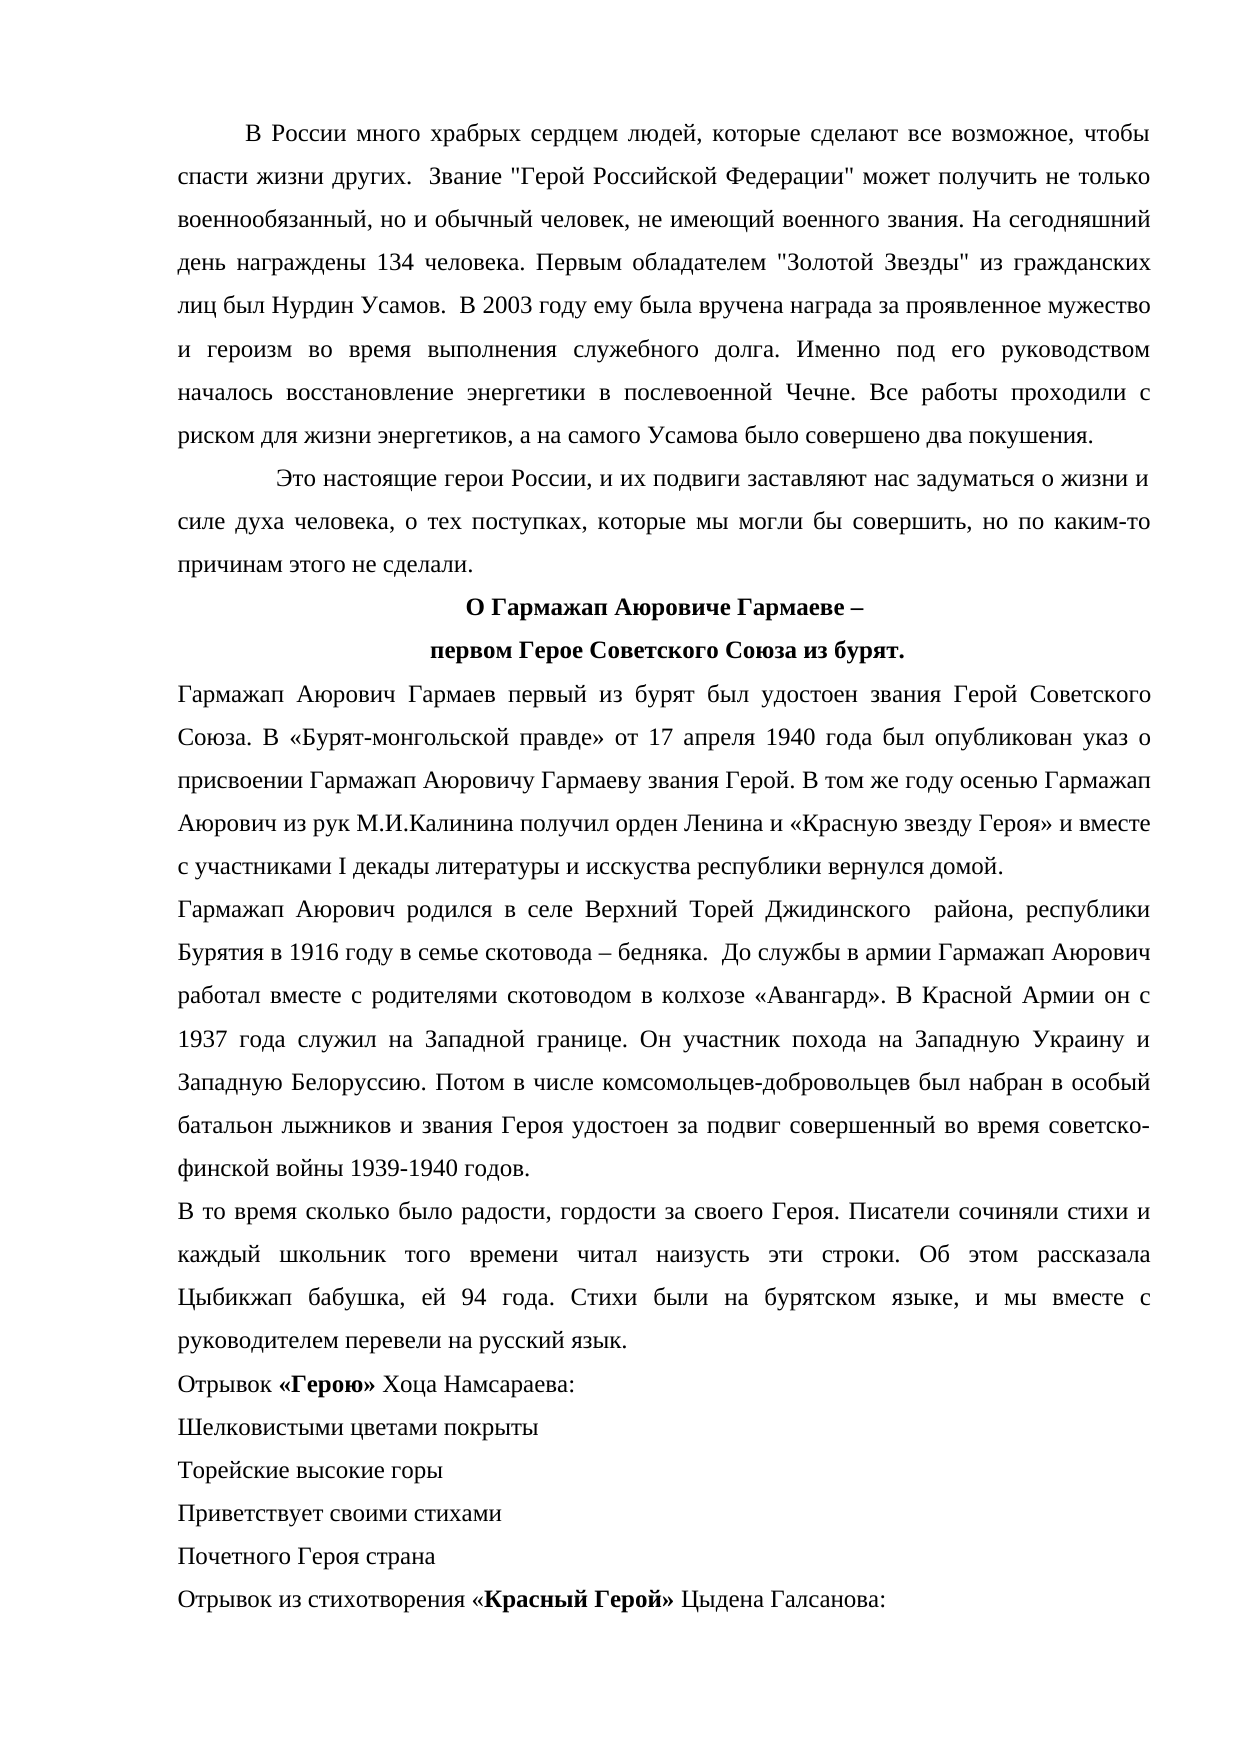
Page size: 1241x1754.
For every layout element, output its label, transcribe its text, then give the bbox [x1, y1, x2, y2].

text Отрывок из стихотворения «Красный Герой» Цыдена Галсанова: [177, 1584, 1152, 1613]
text Гармажап Аюрович Гармаев первый из бурят был удостоен звания Герой Советского Союза. В «Бурят-монгольской правде» от 17 апреля 1940 года был опубликован указ о присвоении Гармажап Аюровичу Гармаеву звания Герой. В том же году осенью Гармажап Аюрович из рук М.И.Калинина получил орден Ленина и «Красную звезду Героя» и вместе с участниками I декады литературы и исскуства республики вернулся домой. [177, 679, 1152, 880]
text первом Герое Советского Союза из бурят. [177, 636, 1152, 664]
text Отрывок «Герою» Хоца Намсараева: [177, 1369, 1152, 1397]
text Приветствует своими стихами [177, 1498, 1152, 1527]
text В России много храбрых сердцем людей, которые сделают все возможное, чтобы спасти жизни других. Звание "Герой Российской Федерации" может получить не только военнообязанный, но и обычный человек, не имеющий военного звания. На сегодняшний день награждены 134 человека. Первым обладателем "Золотой Звезды" из гражданских лиц был Нурдин Усамов. В 2003 году ему была вручена награда за проявленное мужество и героизм во время выполнения служебного долга. Именно под его руководством началось восстановление энергетики в послевоенной Чечне. Все работы проходили с риском для жизни энергетиков, а на самого Усамова было совершено два покушения. [177, 118, 1152, 449]
text Это настоящие герои России, и их подвиги заставляют нас задуматься о жизни и силе духа человека, о тех поступках, которые мы могли бы совершить, но по каким-то причинам этого не сделали. [177, 463, 1152, 578]
text Торейские высокие горы [177, 1455, 1152, 1484]
text Шелковистыми цветами покрыты [177, 1412, 1152, 1441]
text О Гармажап Аюровиче Гармаеве – [177, 592, 1152, 621]
text Гармажап Аюрович родился в селе Верхний Торей Джидинского района, республики Бурятия в 1916 году в семье скотовода – бедняка. До службы в армии Гармажап Аюрович работал вместе с родителями скотоводом в колхозе «Авангард». В Красной Армии он с 1937 года служил на Западной границе. Он участник похода на Западную Украину и Западную Белоруссию. Потом в числе комсомольцев-добровольцев был набран в особый батальон лыжников и звания Героя удостоен за подвиг совершенный во время советско-финской войны 1939-1940 годов. [177, 894, 1152, 1182]
text Почетного Героя страна [177, 1541, 1152, 1570]
text В то время сколько было радости, гордости за своего Героя. Писатели сочиняли стихи и каждый школьник того времени читал наизусть эти строки. Об этом рассказала Цыбикжап бабушка, ей 94 года. Стихи были на бурятском языке, и мы вместе с руководителем перевели на русский язык. [177, 1196, 1152, 1354]
